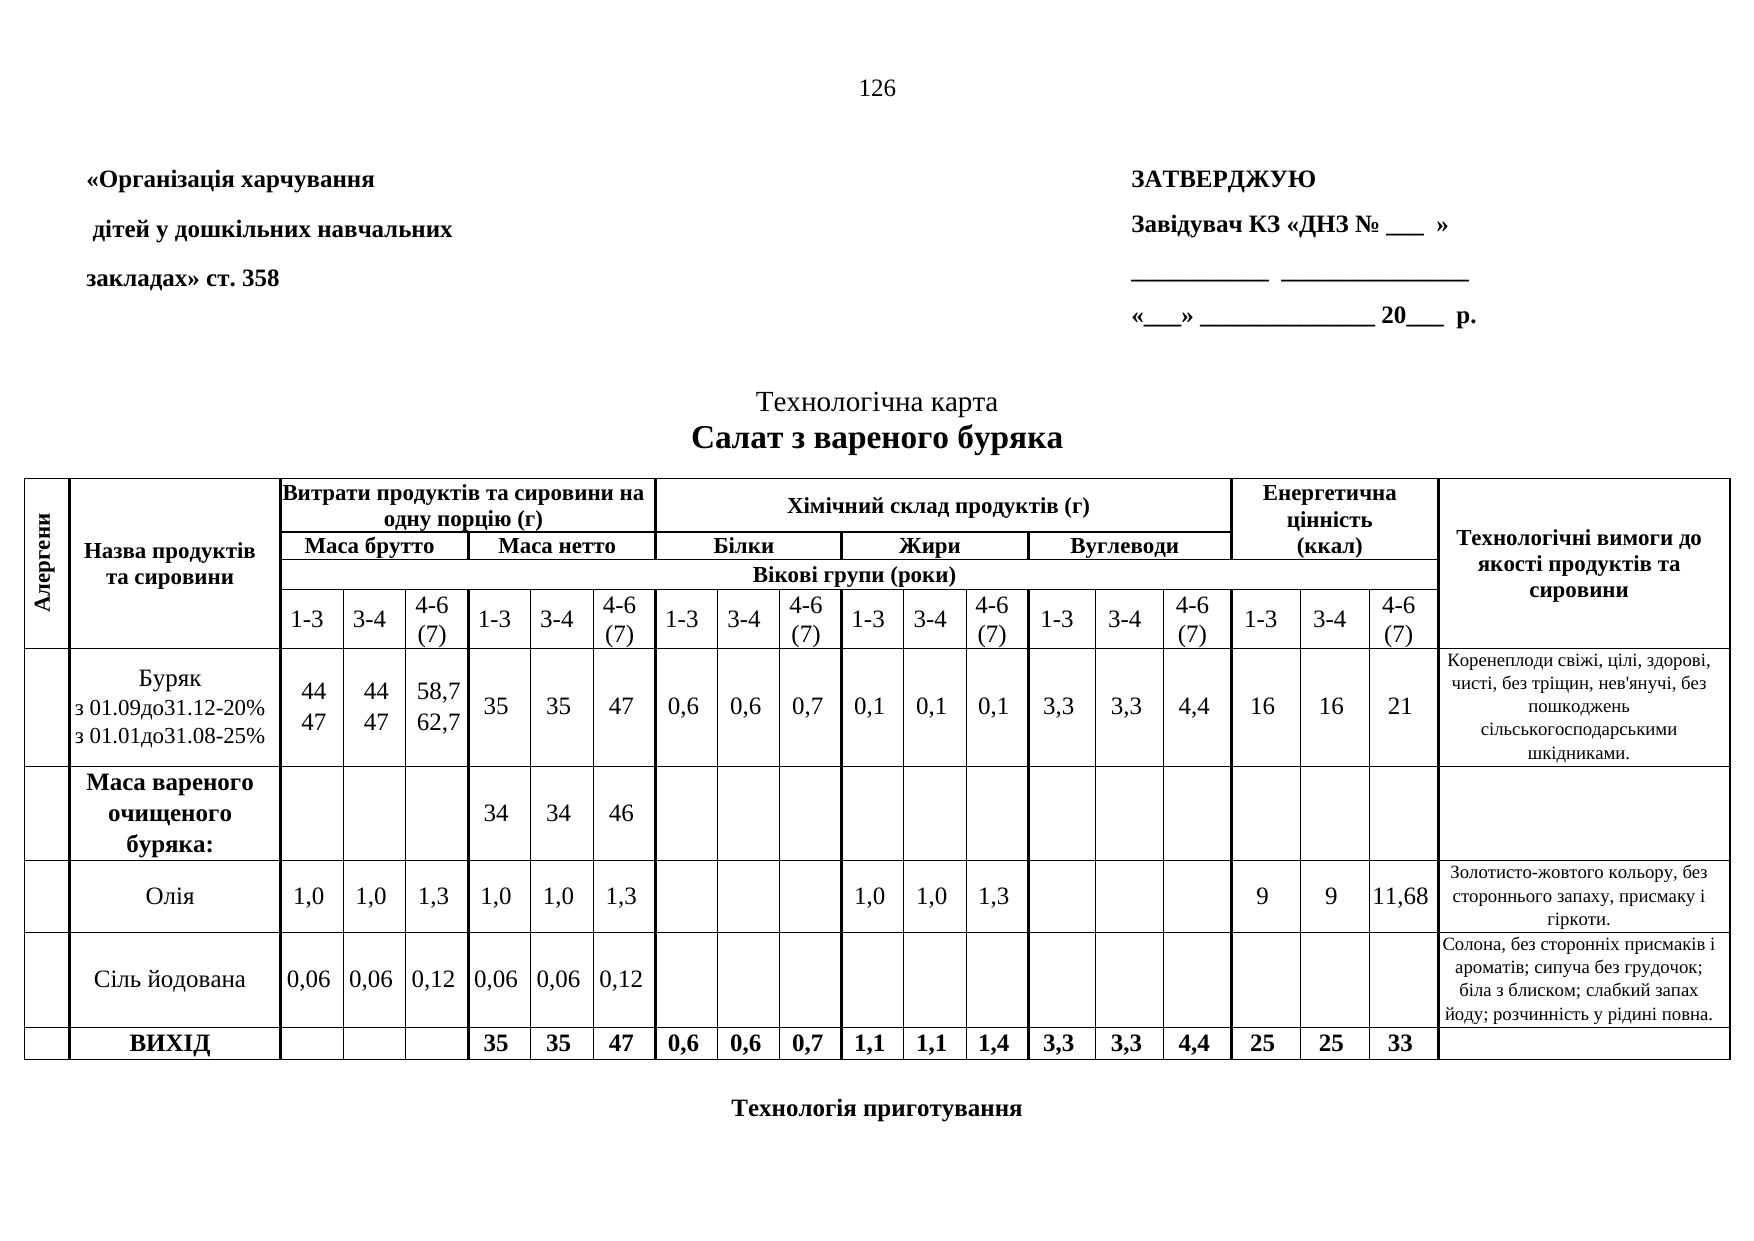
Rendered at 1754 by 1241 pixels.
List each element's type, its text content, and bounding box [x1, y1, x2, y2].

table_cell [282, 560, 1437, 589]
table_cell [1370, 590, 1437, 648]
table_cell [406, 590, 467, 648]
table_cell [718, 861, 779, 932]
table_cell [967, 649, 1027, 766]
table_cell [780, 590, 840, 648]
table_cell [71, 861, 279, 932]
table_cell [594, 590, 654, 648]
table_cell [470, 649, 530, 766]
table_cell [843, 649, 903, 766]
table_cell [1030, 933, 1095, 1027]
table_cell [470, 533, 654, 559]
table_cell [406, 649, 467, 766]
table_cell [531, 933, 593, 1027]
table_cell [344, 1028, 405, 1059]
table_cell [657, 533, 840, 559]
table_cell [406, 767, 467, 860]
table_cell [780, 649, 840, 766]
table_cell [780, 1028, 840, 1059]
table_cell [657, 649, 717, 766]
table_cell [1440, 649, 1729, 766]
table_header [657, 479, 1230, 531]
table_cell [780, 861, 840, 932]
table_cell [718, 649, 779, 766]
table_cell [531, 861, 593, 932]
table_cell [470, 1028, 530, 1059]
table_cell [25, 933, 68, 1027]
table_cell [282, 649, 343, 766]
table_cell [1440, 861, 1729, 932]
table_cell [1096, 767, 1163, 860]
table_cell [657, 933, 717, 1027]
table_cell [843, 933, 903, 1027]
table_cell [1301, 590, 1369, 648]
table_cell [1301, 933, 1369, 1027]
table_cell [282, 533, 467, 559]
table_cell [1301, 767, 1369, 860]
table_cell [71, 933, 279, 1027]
text Технологія приготування [75, 1093, 1679, 1122]
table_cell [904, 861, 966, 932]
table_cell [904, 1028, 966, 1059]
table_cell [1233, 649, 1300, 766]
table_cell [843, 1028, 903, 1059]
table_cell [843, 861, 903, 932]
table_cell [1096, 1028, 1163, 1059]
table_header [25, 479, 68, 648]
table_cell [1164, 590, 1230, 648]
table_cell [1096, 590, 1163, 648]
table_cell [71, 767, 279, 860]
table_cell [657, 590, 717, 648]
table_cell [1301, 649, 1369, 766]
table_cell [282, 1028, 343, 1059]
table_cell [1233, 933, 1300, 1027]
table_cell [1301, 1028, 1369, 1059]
text Салат з вареного буряка [75, 417, 1679, 456]
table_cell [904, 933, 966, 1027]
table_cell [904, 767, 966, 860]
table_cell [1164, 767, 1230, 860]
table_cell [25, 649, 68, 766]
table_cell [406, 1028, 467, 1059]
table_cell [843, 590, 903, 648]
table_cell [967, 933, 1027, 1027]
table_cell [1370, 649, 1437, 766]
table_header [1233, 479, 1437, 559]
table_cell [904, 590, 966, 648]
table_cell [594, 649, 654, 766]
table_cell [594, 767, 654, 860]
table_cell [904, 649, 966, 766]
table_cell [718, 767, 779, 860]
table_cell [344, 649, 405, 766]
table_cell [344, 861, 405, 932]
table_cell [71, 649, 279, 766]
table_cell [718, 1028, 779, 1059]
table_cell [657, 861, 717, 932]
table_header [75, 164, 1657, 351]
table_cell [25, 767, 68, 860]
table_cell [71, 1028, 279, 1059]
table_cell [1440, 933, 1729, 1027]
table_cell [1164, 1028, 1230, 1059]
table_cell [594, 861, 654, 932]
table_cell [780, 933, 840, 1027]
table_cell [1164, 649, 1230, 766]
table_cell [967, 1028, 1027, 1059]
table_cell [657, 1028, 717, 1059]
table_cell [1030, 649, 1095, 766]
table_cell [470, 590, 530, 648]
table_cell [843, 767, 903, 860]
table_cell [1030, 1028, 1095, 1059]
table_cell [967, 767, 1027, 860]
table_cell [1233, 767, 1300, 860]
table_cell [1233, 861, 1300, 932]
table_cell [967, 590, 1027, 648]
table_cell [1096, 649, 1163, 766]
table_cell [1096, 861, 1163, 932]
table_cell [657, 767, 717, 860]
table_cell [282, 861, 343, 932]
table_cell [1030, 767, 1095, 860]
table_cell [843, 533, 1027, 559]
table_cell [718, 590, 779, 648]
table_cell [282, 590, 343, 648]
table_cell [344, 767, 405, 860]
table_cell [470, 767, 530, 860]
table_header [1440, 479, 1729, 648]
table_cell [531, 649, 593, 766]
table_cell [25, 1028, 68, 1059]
text Технологічна карта [75, 384, 1679, 417]
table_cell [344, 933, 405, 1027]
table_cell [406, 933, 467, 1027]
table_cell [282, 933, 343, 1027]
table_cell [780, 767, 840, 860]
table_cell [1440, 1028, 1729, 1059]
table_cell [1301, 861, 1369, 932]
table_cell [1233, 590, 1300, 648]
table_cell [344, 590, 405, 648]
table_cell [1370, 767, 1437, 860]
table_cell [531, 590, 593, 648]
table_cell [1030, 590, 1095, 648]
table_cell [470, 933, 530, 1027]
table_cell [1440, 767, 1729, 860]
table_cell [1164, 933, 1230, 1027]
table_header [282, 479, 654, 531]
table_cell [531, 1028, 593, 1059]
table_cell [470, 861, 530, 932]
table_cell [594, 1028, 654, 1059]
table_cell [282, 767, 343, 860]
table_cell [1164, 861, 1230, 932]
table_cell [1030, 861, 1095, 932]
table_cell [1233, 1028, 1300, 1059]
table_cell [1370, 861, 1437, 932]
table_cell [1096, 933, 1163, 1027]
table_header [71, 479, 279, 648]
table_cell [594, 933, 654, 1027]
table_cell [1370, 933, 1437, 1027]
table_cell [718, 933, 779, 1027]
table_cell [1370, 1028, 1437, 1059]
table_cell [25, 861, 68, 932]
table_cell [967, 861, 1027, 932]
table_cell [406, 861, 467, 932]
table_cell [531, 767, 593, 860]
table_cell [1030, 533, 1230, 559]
